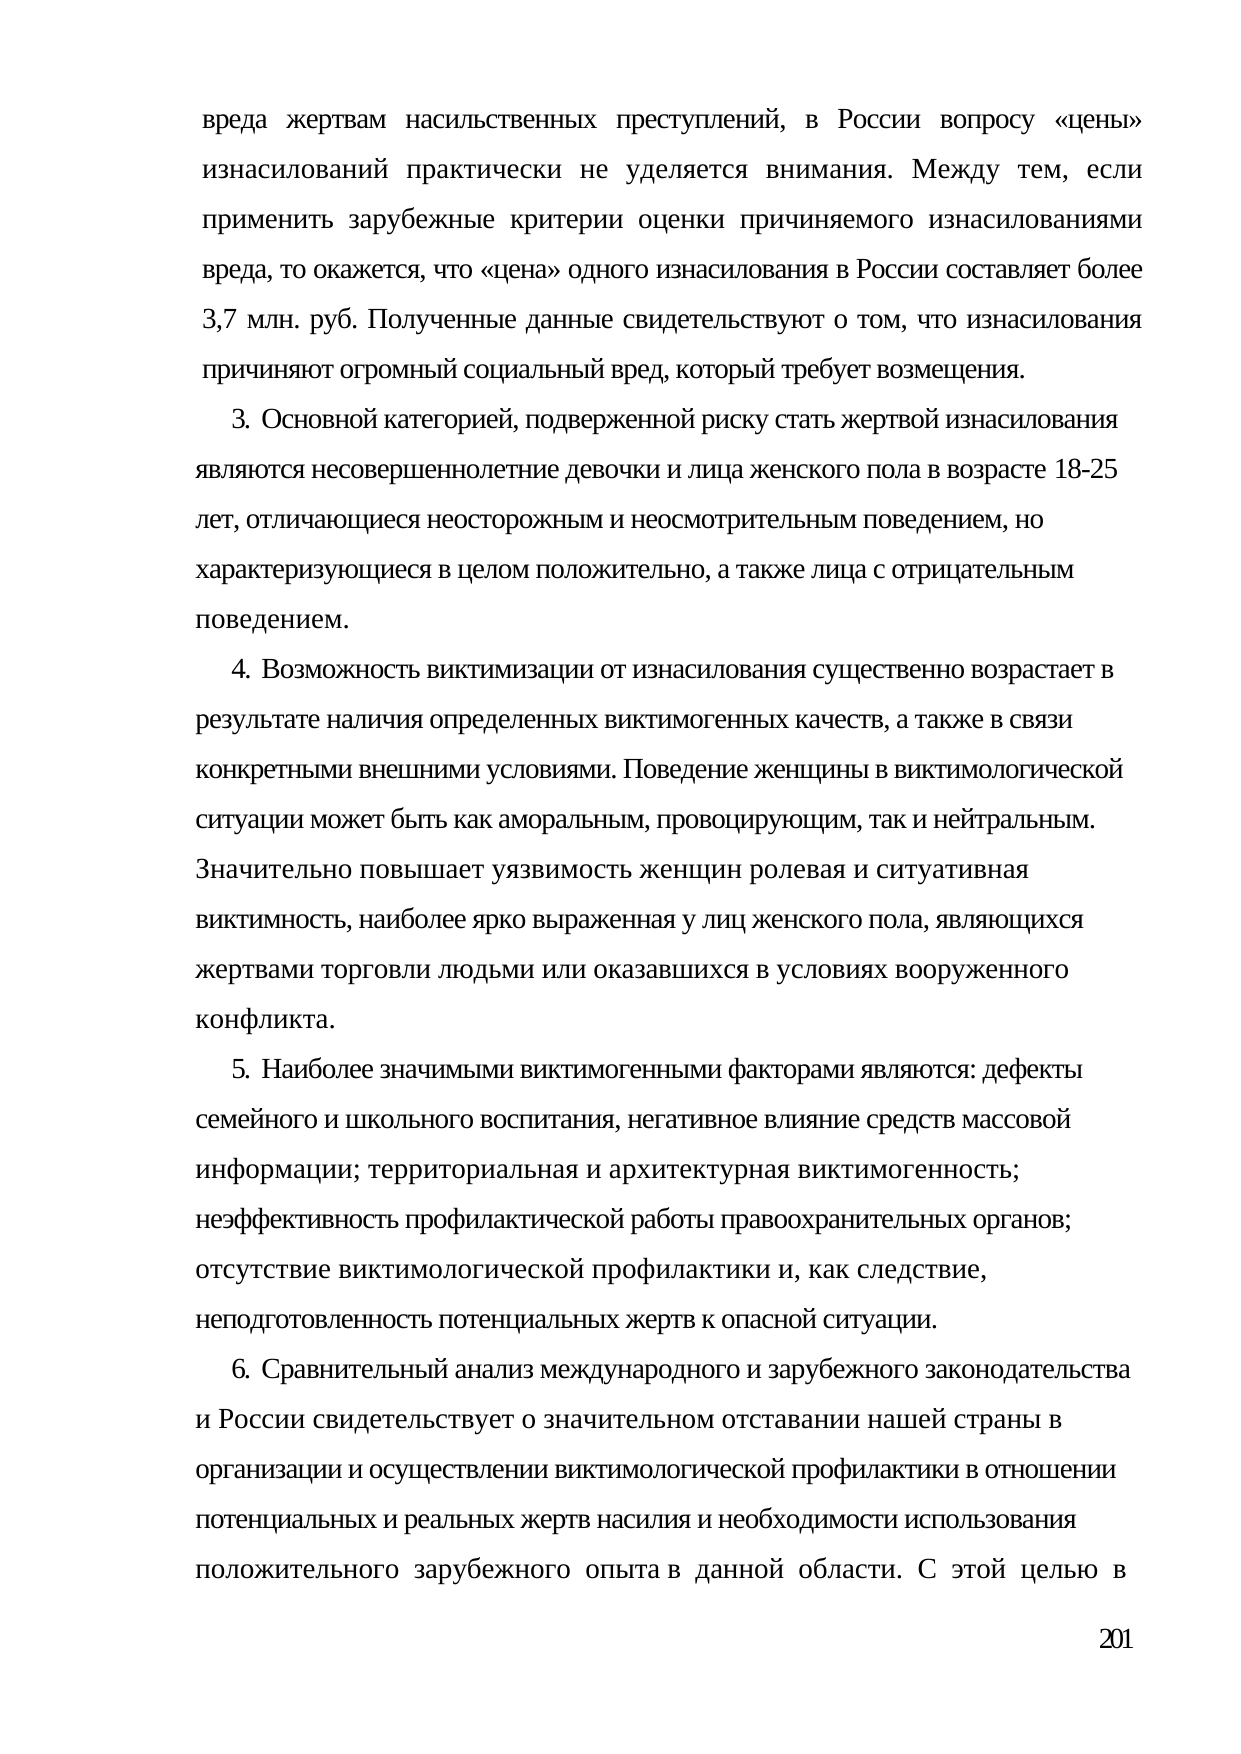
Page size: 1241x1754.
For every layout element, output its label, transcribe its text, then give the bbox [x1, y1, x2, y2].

text вреда жертвам насильственных преступлений, в России вопросу «цены» изнасилований практически не уделяется внимания. Между тем, если применить зарубежные критерии оценки причиняемого изнасилованиями вреда, то окажется, что «цена» одного изнасилования в России составляет более 3,7 млн. руб. Полученные данные свидетельствуют о том, что изнасилования причиняют огромный социальный вред, который требует возмещения. [202, 89, 1143, 389]
list Сравнительный анализ международного и зарубежного законодательства и России свидетельствует о значительном отставании нашей страны в организации и осуществлении виктимологической профилактики в отношении потенциальных и реальных жертв насилия и необходимости использования положительного зарубежного опыта в данной области. С этой целью в [195, 1339, 1137, 1589]
text 201 [1098, 1621, 1143, 1655]
list Наиболее значимыми виктимогенными факторами являются: дефекты семейного и школьного воспитания, негативное влияние средств массовой информации; территориальная и архитектурная виктимогенность; неэффективность профилактической работы правоохранительных органов; отсутствие виктимологической профилактики и, как следствие, неподготовленность потенциальных жертв к опасной ситуации. [195, 1039, 1137, 1339]
list Основной категорией, подверженной риску стать жертвой изнасилования являются несовершеннолетние девочки и лица женского пола в возрасте 18-25 лет, отличающиеся неосторожным и неосмотрительным поведением, но характеризующиеся в целом положительно, а также лица с отрицательным поведением. [195, 389, 1142, 639]
list Возможность виктимизации от изнасилования существенно возрастает в результате наличия определенных виктимогенных качеств, а также в связи конкретными внешними условиями. Поведение женщины в виктимологической ситуации может быть как аморальным, провоцирующим, так и нейтральным. Значительно повышает уязвимость женщин ролевая и ситуативная виктимность, наиболее ярко выраженная у лиц женского пола, являющихся жертвами торговли людьми или оказавшихся в условиях вооруженного конфликта. [195, 639, 1139, 1039]
